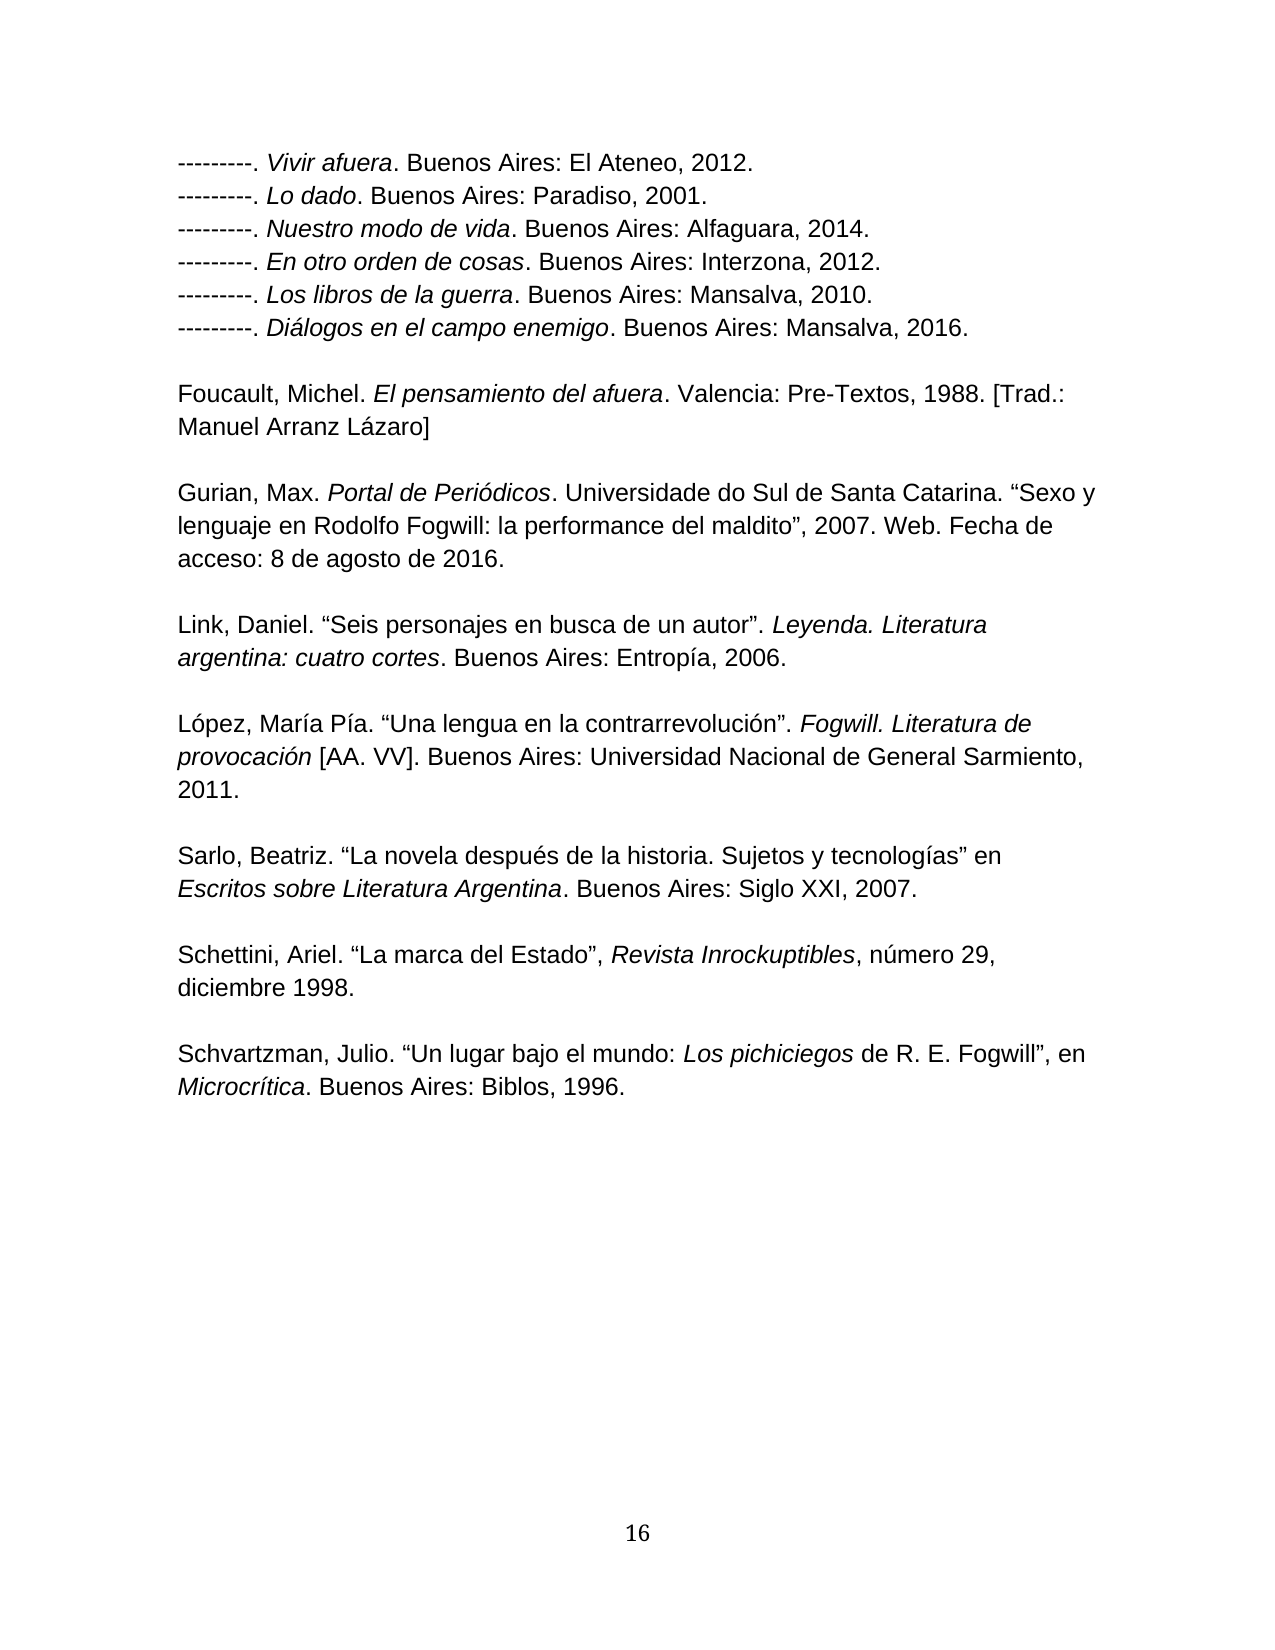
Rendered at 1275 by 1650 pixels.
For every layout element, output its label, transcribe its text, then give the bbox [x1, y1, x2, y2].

text ---------. Vivir afuera. Buenos Aires: El Ateneo, 2012. [177, 148, 1098, 176]
text ---------. Diálogos en el campo enemigo. Buenos Aires: Mansalva, 2016. [177, 313, 1098, 341]
text ---------. Lo dado. Buenos Aires: Paradiso, 2001. ---------. Nuestro modo de vida. Buenos Aires: Alfaguara, 2014. [177, 181, 1098, 242]
text Schvartzman, Julio. “Un lugar bajo el mundo: Los pichiciegos de R. E. Fogwill”, en Microcrítica. Buenos Aires: Biblos, 1996. [177, 1039, 1098, 1101]
text López, María Pía. “Una lengua en la contrarrevolución”. Fogwill. Literatura de provocación [AA. VV]. Buenos Aires: Universidad Nacional de General Sarmiento, 2011. [177, 709, 1098, 804]
text Sarlo, Beatriz. “La novela después de la historia. Sujetos y tecnologías” en Escritos sobre Literatura Argentina. Buenos Aires: Siglo XXI, 2007. [177, 841, 1098, 903]
text Foucault, Michel. El pensamiento del afuera. Valencia: Pre-Textos, 1988. [Trad.: Manuel Arranz Lázaro] [177, 379, 1098, 441]
text ---------. En otro orden de cosas. Buenos Aires: Interzona, 2012. [177, 247, 1098, 275]
text Schettini, Ariel. “La marca del Estado”, Revista Inrockuptibles, número 29, diciembre 1998. [177, 940, 1098, 1002]
text Link, Daniel. “Seis personajes en busca de un autor”. Leyenda. Literatura argentina: cuatro cortes. Buenos Aires: Entropía, 2006. [177, 610, 1098, 672]
text ---------. Los libros de la guerra. Buenos Aires: Mansalva, 2010. [177, 280, 1098, 308]
text Gurian, Max. Portal de Periódicos. Universidade do Sul de Santa Catarina. “Sexo y lenguaje en Rodolfo Fogwill: la performance del maldito”, 2007. Web. Fecha de acceso: 8 de agosto de 2016. [177, 478, 1098, 573]
